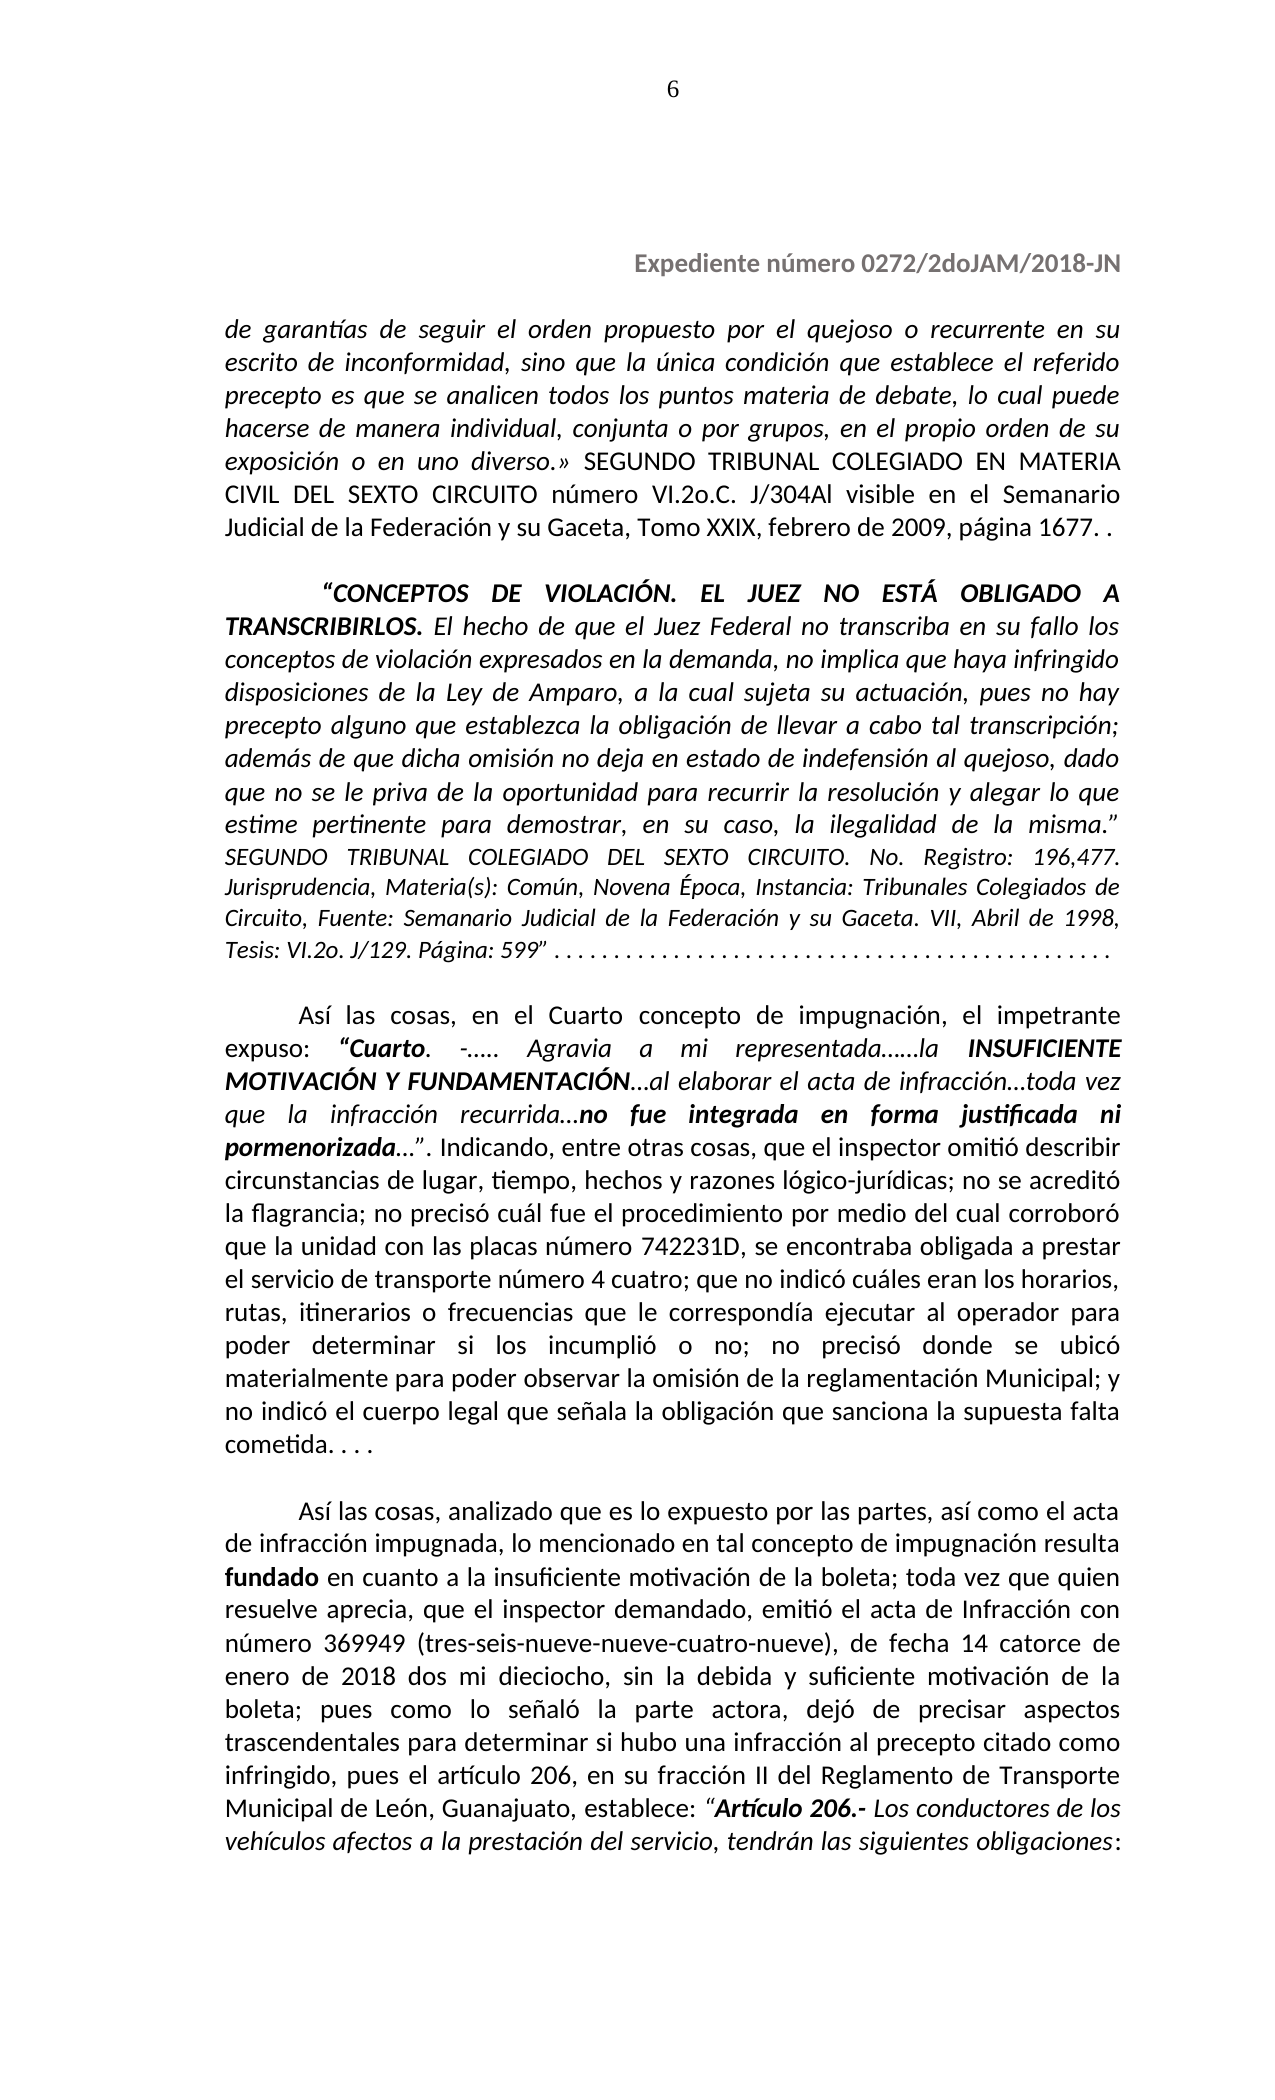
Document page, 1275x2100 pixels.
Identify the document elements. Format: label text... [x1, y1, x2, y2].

text “CONCEPTOS DE VIOLACIÓN. EL JUEZ NO ESTÁ OBLIGADO A TRANSCRIBIRLOS. El hecho de que el Juez Federal no transcriba en su fallo los conceptos de violación expresados en la demanda, no implica que haya infringido disposiciones de la Ley de Amparo, a la cual sujeta su actuación, pues no hay precepto alguno que establezca la obligación de llevar a cabo tal transcripción; además de que dicha omisión no deja en estado de indefensión al quejoso, dado que no se le priva de la oportunidad para recurrir la resolución y alegar lo que estime pertinente para demostrar, en su caso, la ilegalidad de la misma.” SEGUNDO TRIBUNAL COLEGIADO DEL SEXTO CIRCUITO. No. Registro: 196,477. Jurisprudencia, Materia(s): Común, Novena Época, Instancia: Tribunales Colegiados de Circuito, Fuente: Semanario Judicial de la Federación y su Gaceta. VII, Abril de 1998, Tesis: VI.2o. J/129. Página: 599” . . . . . . . . . . . . . . . . . . . . . . . . . . . . . . . . . . . . . . . . . . . . . . . [224, 577, 1121, 965]
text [224, 312, 1121, 543]
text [224, 1494, 1121, 1857]
text Así las cosas, en el Cuarto concepto de impugnación, el impetrante expuso: “Cuarto. -….. Agravia a mi representada……la INSUFICIENTE MOTIVACIÓN Y FUNDAMENTACIÓN…al elaborar el acta de infracción…toda vez que la infracción recurrida…no fue integrada en forma justificada ni pormenorizada…”. Indicando, entre otras cosas, que el inspector omitió describir circunstancias de lugar, tiempo, hechos y razones lógico-jurídicas; no se acreditó la flagrancia; no precisó cuál fue el procedimiento por medio del cual corroboró que la unidad con las placas número 742231D, se encontraba obligada a prestar el servicio de transporte número 4 cuatro; que no indicó cuáles eran los horarios, rutas, itinerarios o frecuencias que le correspondía ejecutar al operador para poder determinar si los incumplió o no; no precisó donde se ubicó materialmente para poder observar la omisión de la reglamentación Municipal; y no indicó el cuerpo legal que señala la obligación que sanciona la supuesta falta cometida. . . . [224, 998, 1121, 1461]
